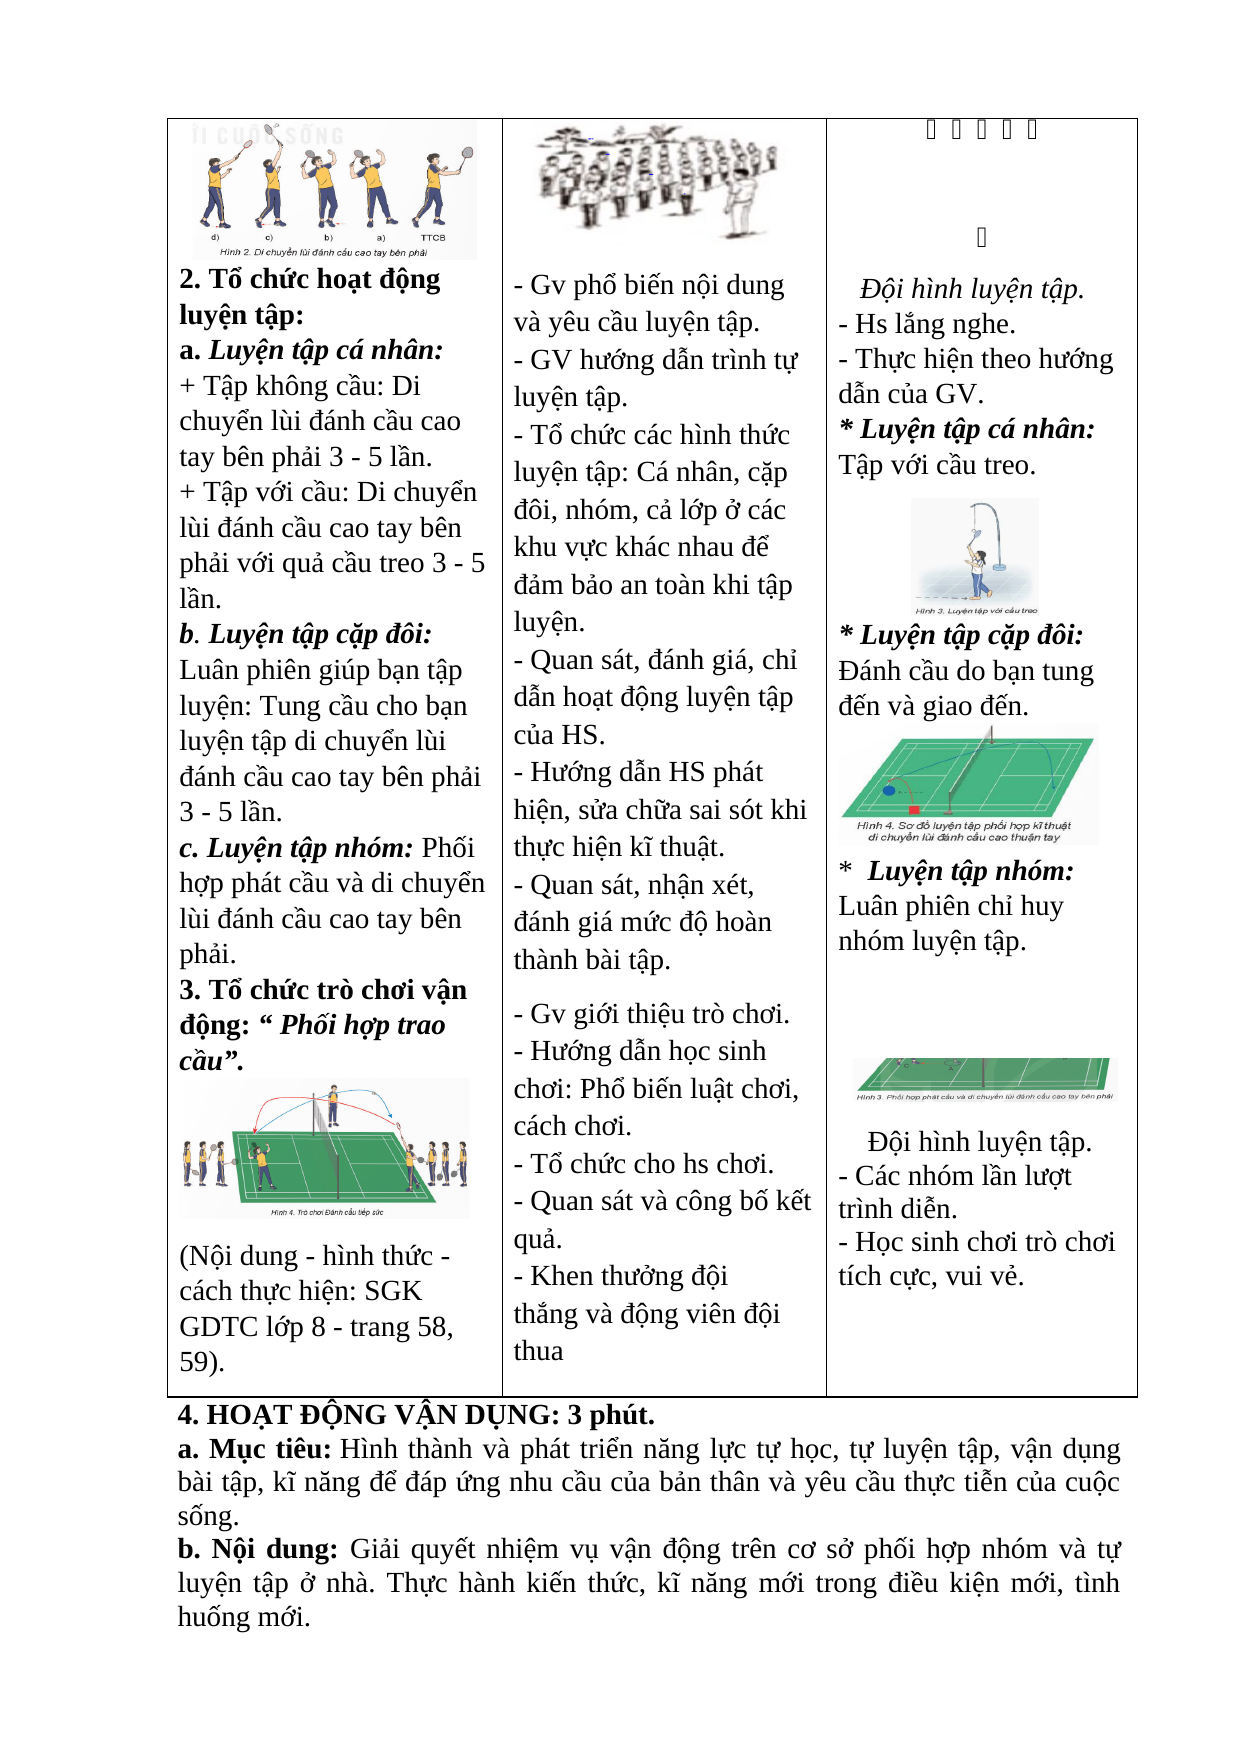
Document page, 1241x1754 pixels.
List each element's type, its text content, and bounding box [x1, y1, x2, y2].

text a. Mục tiêu: Hình thành và phát triển năng lực tự học, tự luyện tập, vận dụng bài tập, kĩ năng để đáp ứng nhu cầu của bản thân và yêu cầu thực tiễn của cuộc sống. [177, 1431, 1122, 1532]
picture [530, 119, 798, 245]
text b. Nội dung: Giải quyết nhiệm vụ vận động trên cơ sở phối hợp nhóm và tự luyện tập ở nhà. Thực hành kiến thức, kĩ năng mới trong điều kiện mới, tình huống mới. [177, 1532, 1122, 1632]
picture [179, 1078, 470, 1219]
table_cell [827, 119, 1137, 1396]
picture [852, 1058, 1119, 1102]
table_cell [168, 119, 502, 1396]
text 4. HOẠT ĐỘNG VẬN DỤNG: 3 phút. [177, 1398, 1122, 1431]
picture [192, 119, 478, 260]
picture [911, 498, 1039, 616]
picture [838, 723, 1099, 845]
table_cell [503, 119, 826, 1396]
